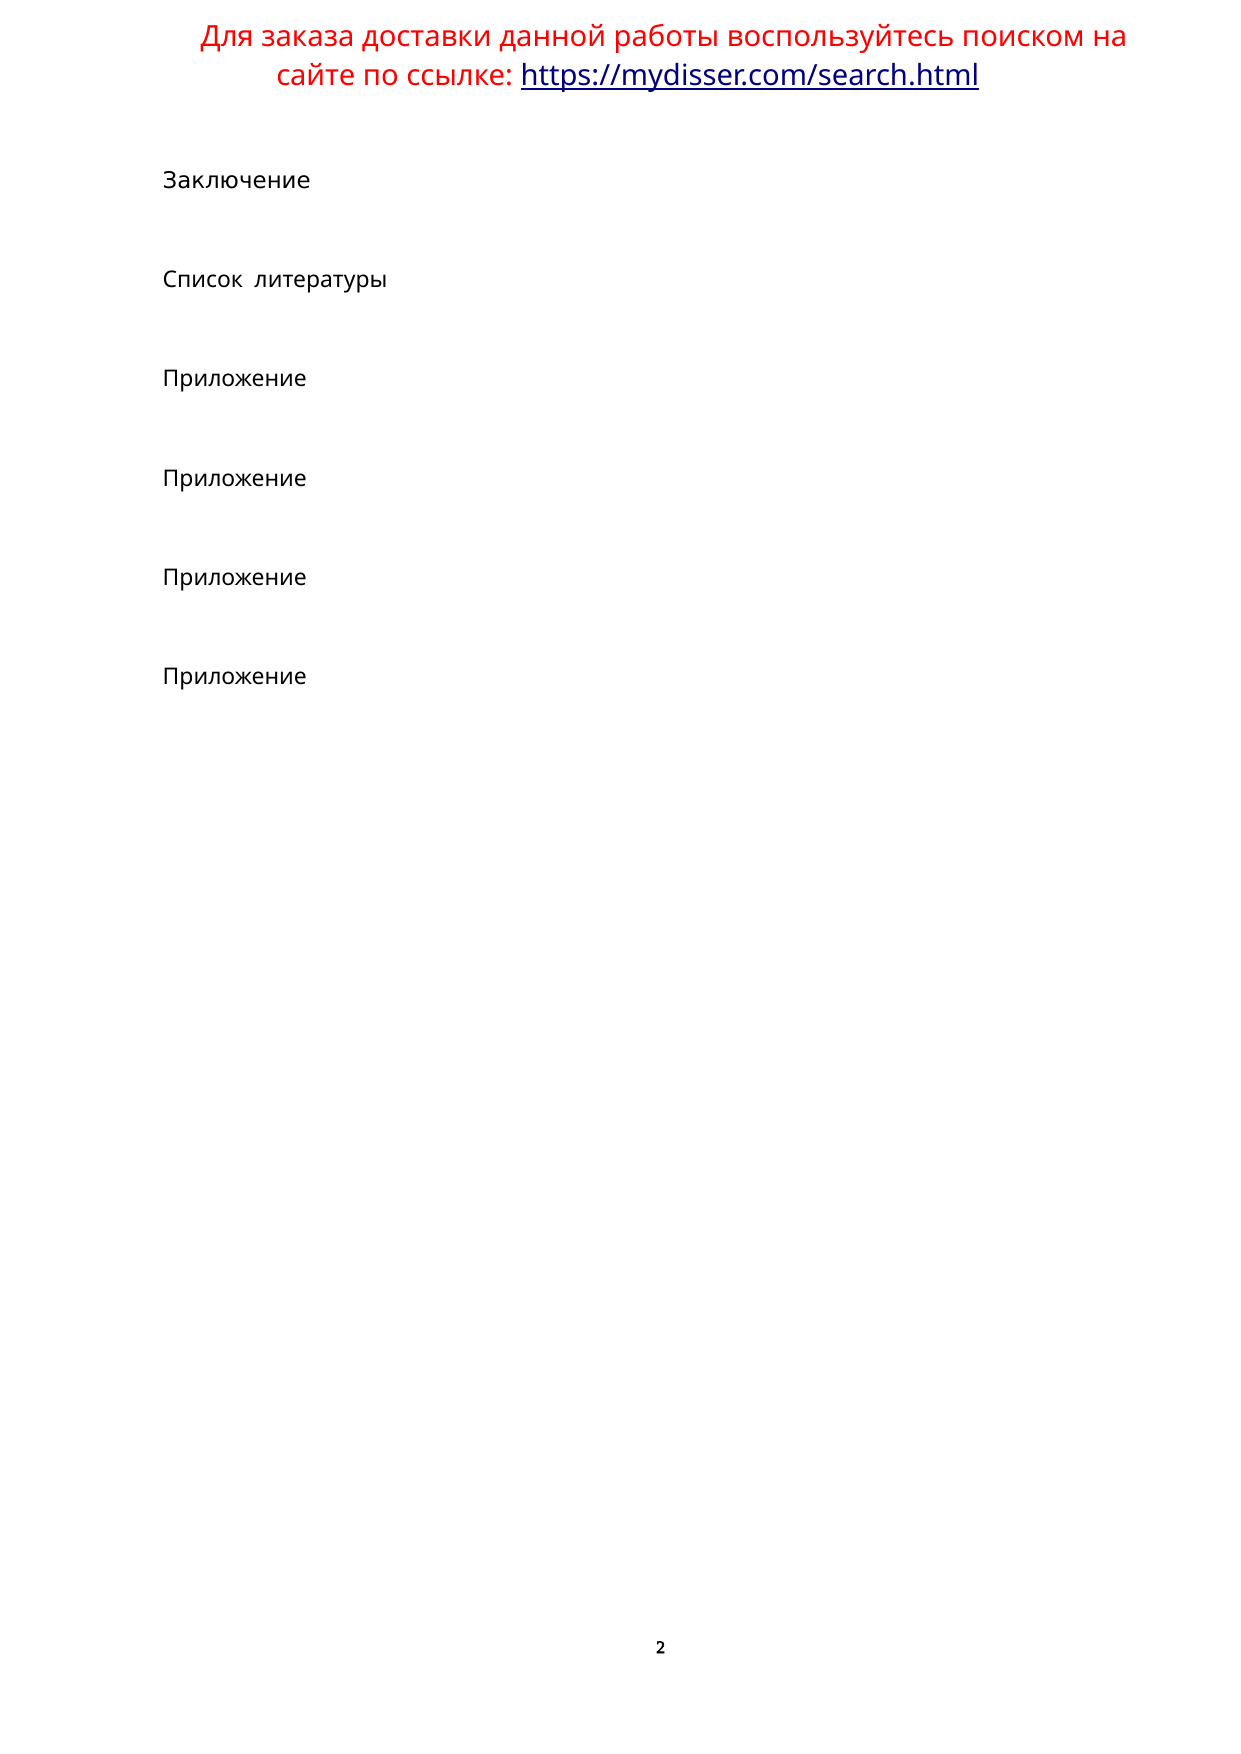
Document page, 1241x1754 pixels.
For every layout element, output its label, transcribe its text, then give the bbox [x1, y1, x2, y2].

text Приложение [103, 363, 1152, 392]
text Список литературы [103, 264, 1152, 292]
text Заключение [103, 164, 1152, 193]
text Приложение [103, 660, 1152, 689]
text Приложение [103, 561, 1152, 590]
text Приложение [103, 462, 1152, 491]
